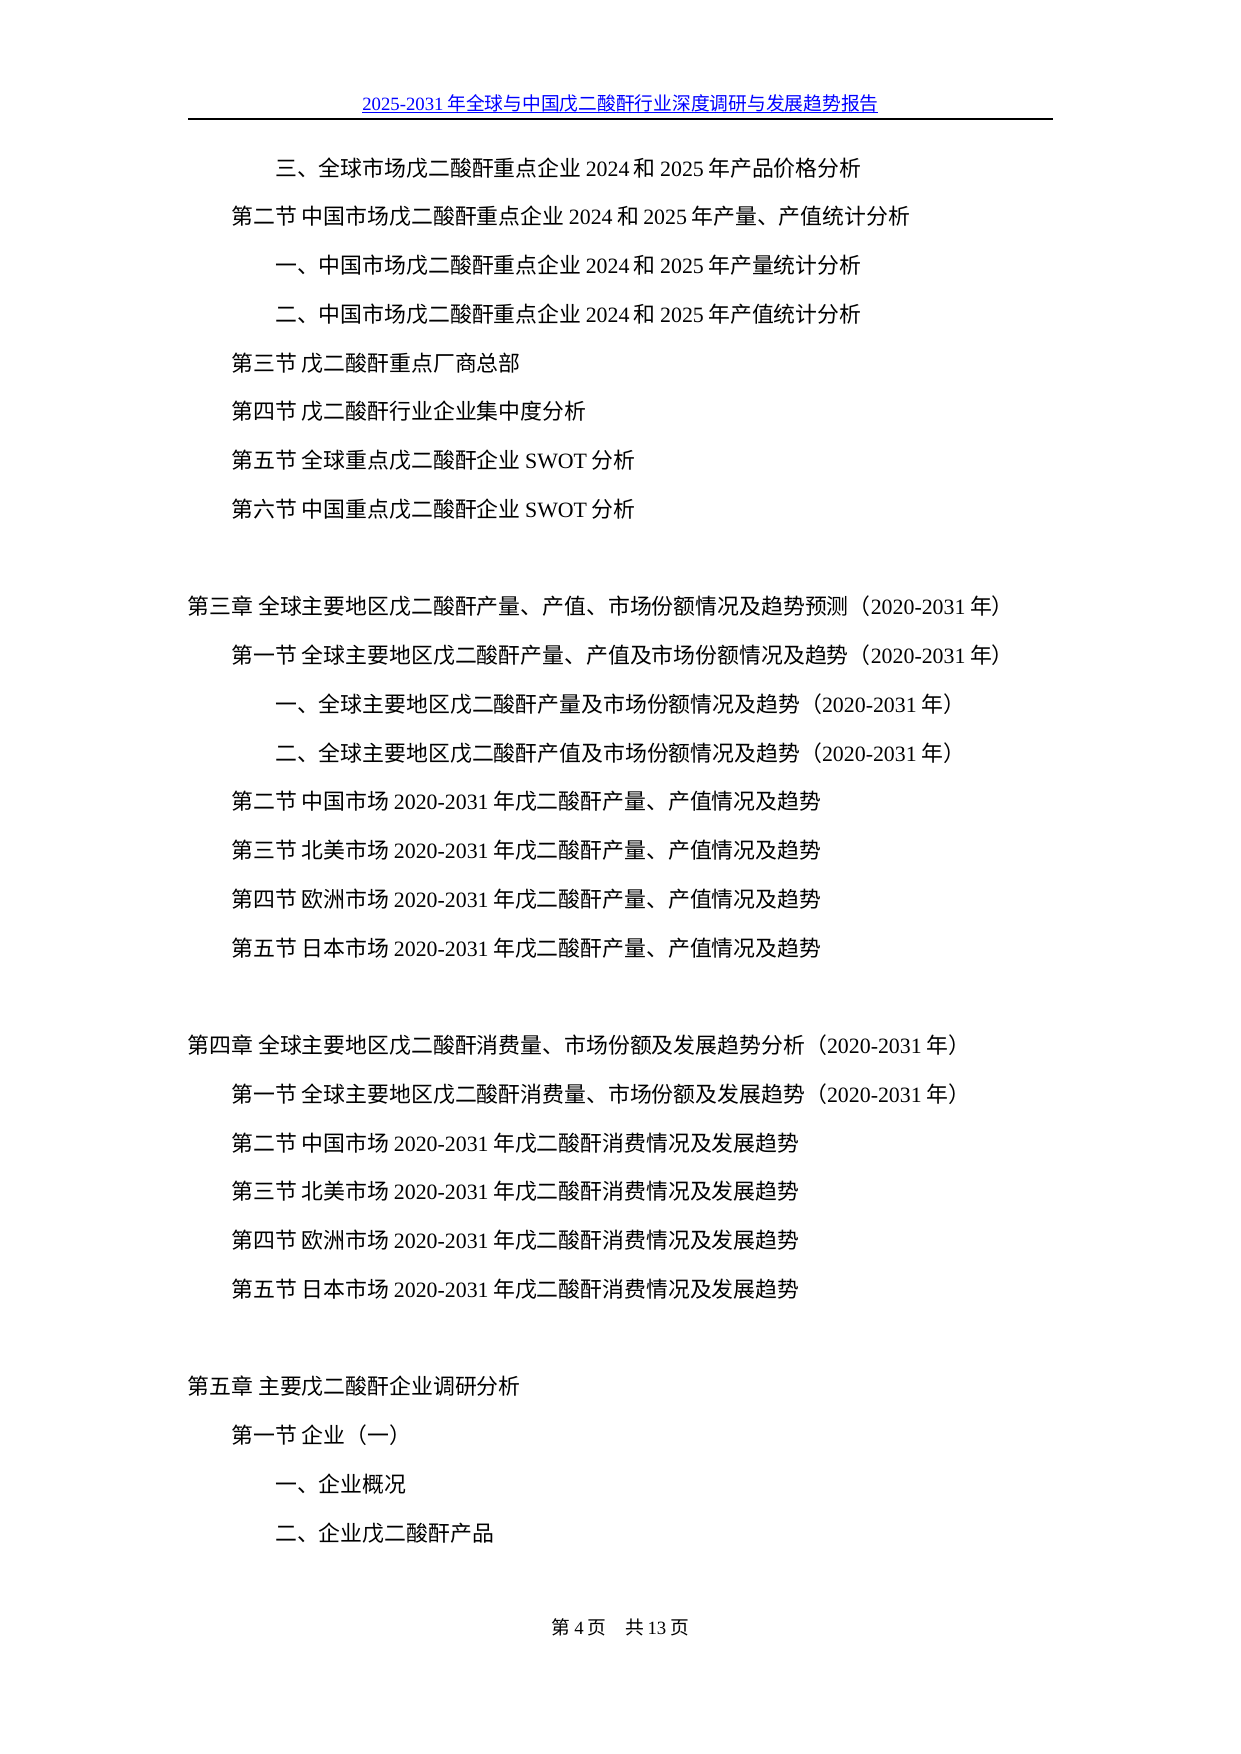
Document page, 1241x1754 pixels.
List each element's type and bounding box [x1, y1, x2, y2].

text [187, 150, 1053, 1548]
